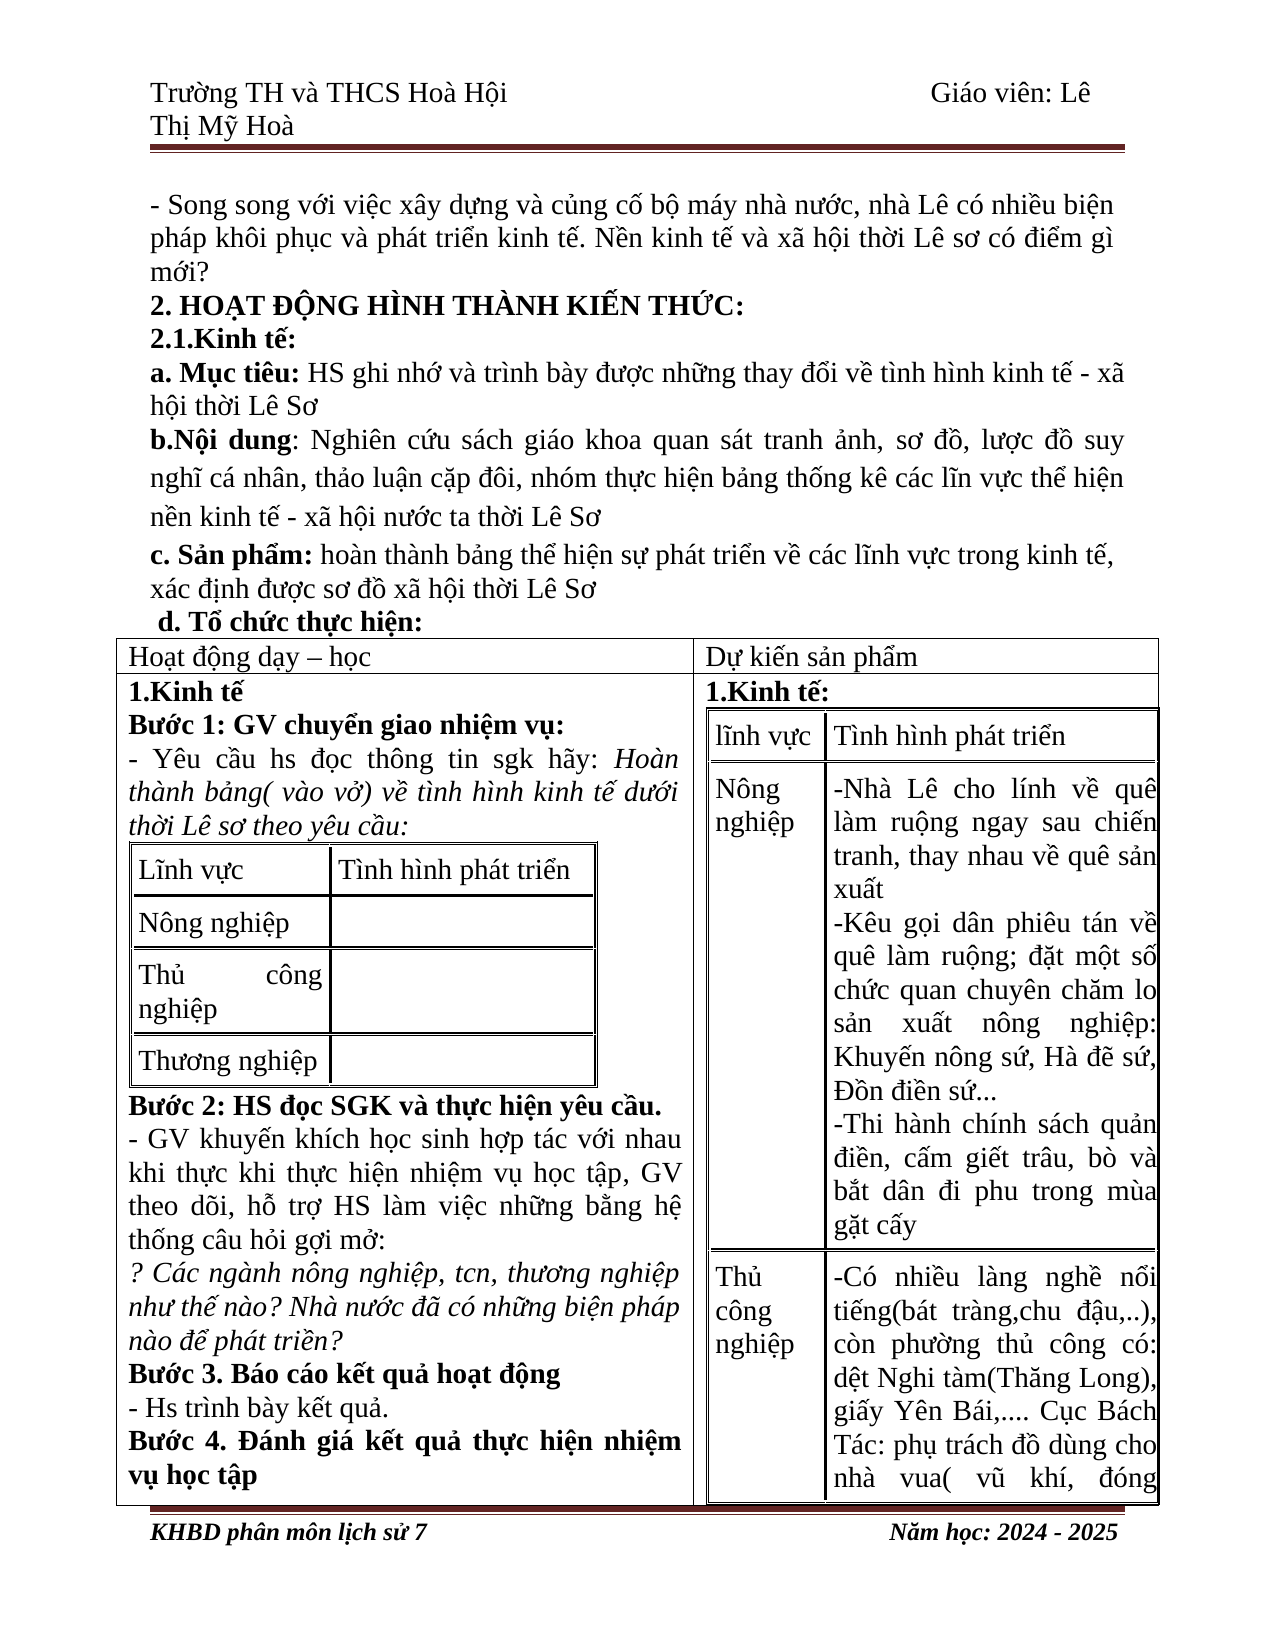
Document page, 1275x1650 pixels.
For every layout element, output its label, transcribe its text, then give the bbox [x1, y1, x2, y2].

text 2.1.Kinh tế: [150, 321, 1116, 355]
text - Song song với việc xây dựng và củng cố bộ máy nhà nước, nhà Lê có nhiều biện pháp khôi phục và phát triển kinh tế. Nền kinh tế và xã hội thời Lê sơ có điểm gì mới? [150, 187, 1116, 288]
text d. Tổ chức thực hiện: [150, 604, 1116, 638]
text 2. HOẠT ĐỘNG HÌNH THÀNH KIẾN THỨC: [150, 288, 1116, 321]
table_header Dự kiến sản phẩm [694, 639, 1158, 673]
table_cell 1.Kinh tế: [694, 674, 1158, 1505]
text b.Nội dung: Nghiên cứu sách giáo khoa quan sát tranh ảnh, sơ đồ, lược đồ suy nghĩ cá nhân, thảo luận cặp đôi, nhóm thực hiện bảng thống kê các lĩn vực thể hiện nền kinh tế - xã hội nước ta thời Lê Sơ [150, 422, 1125, 532]
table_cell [117, 674, 693, 1505]
table_header Hoạt động dạy – học [117, 639, 693, 673]
text c. Sản phẩm: hoàn thành bảng thể hiện sự phát triển về các lĩnh vực trong kinh tế, xác định được sơ đồ xã hội thời Lê Sơ [150, 537, 1116, 604]
text a. Mục tiêu: HS ghi nhớ và trình bày được những thay đổi về tình hình kinh tế - xã hội thời Lê Sơ [150, 355, 1125, 422]
